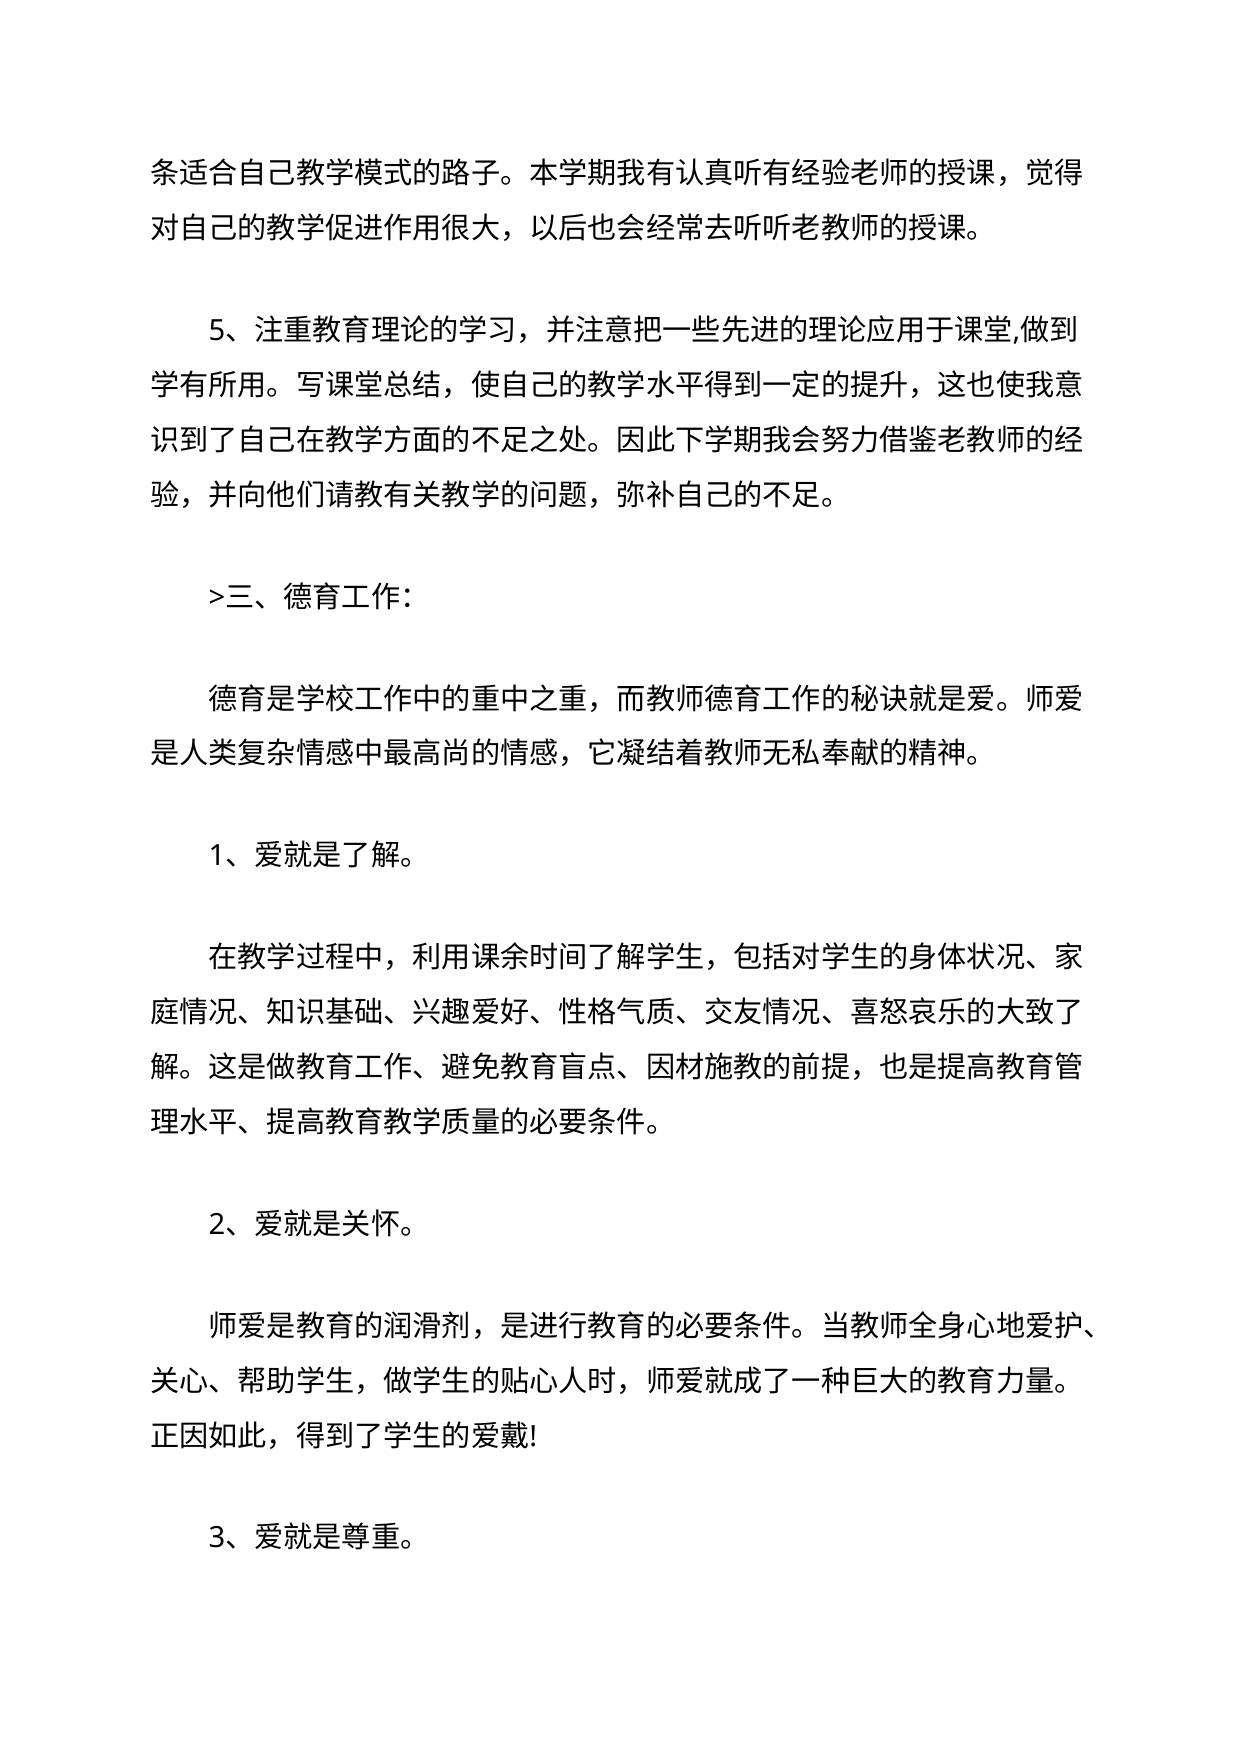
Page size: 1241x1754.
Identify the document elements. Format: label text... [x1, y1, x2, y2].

text 2、爱就是关怀。 [150, 1200, 1090, 1243]
text 3、爱就是尊重。 [150, 1514, 1090, 1556]
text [150, 150, 1090, 247]
text >三、德育工作： [150, 573, 1090, 616]
text 在教学过程中，利用课余时间了解学生，包括对学生的身体状况、家庭情况、知识基础、兴趣爱好、性格气质、交友情况、喜怒哀乐的大致了解。这是做教育工作、避免教育盲点、因材施教的前提，也是提高教育管理水平、提高教育教学质量的必要条件。 [150, 934, 1090, 1141]
text 师爱是教育的润滑剂，是进行教育的必要条件。当教师全身心地爱护、关心、帮助学生，做学生的贴心人时，师爱就成了一种巨大的教育力量。正因如此，得到了学生的爱戴! [150, 1302, 1090, 1454]
text 5、注重教育理论的学习，并注意把一些先进的理论应用于课堂,做到学有所用。写课堂总结，使自己的教学水平得到一定的提升，这也使我意识到了自己在教学方面的不足之处。因此下学期我会努力借鉴老教师的经验，并向他们请教有关教学的问题，弥补自己的不足。 [150, 307, 1090, 514]
text 1、爱就是了解。 [150, 832, 1090, 874]
text 德育是学校工作中的重中之重，而教师德育工作的秘诀就是爱。师爱是人类复杂情感中最高尚的情感，它凝结着教师无私奉献的精神。 [150, 675, 1090, 772]
